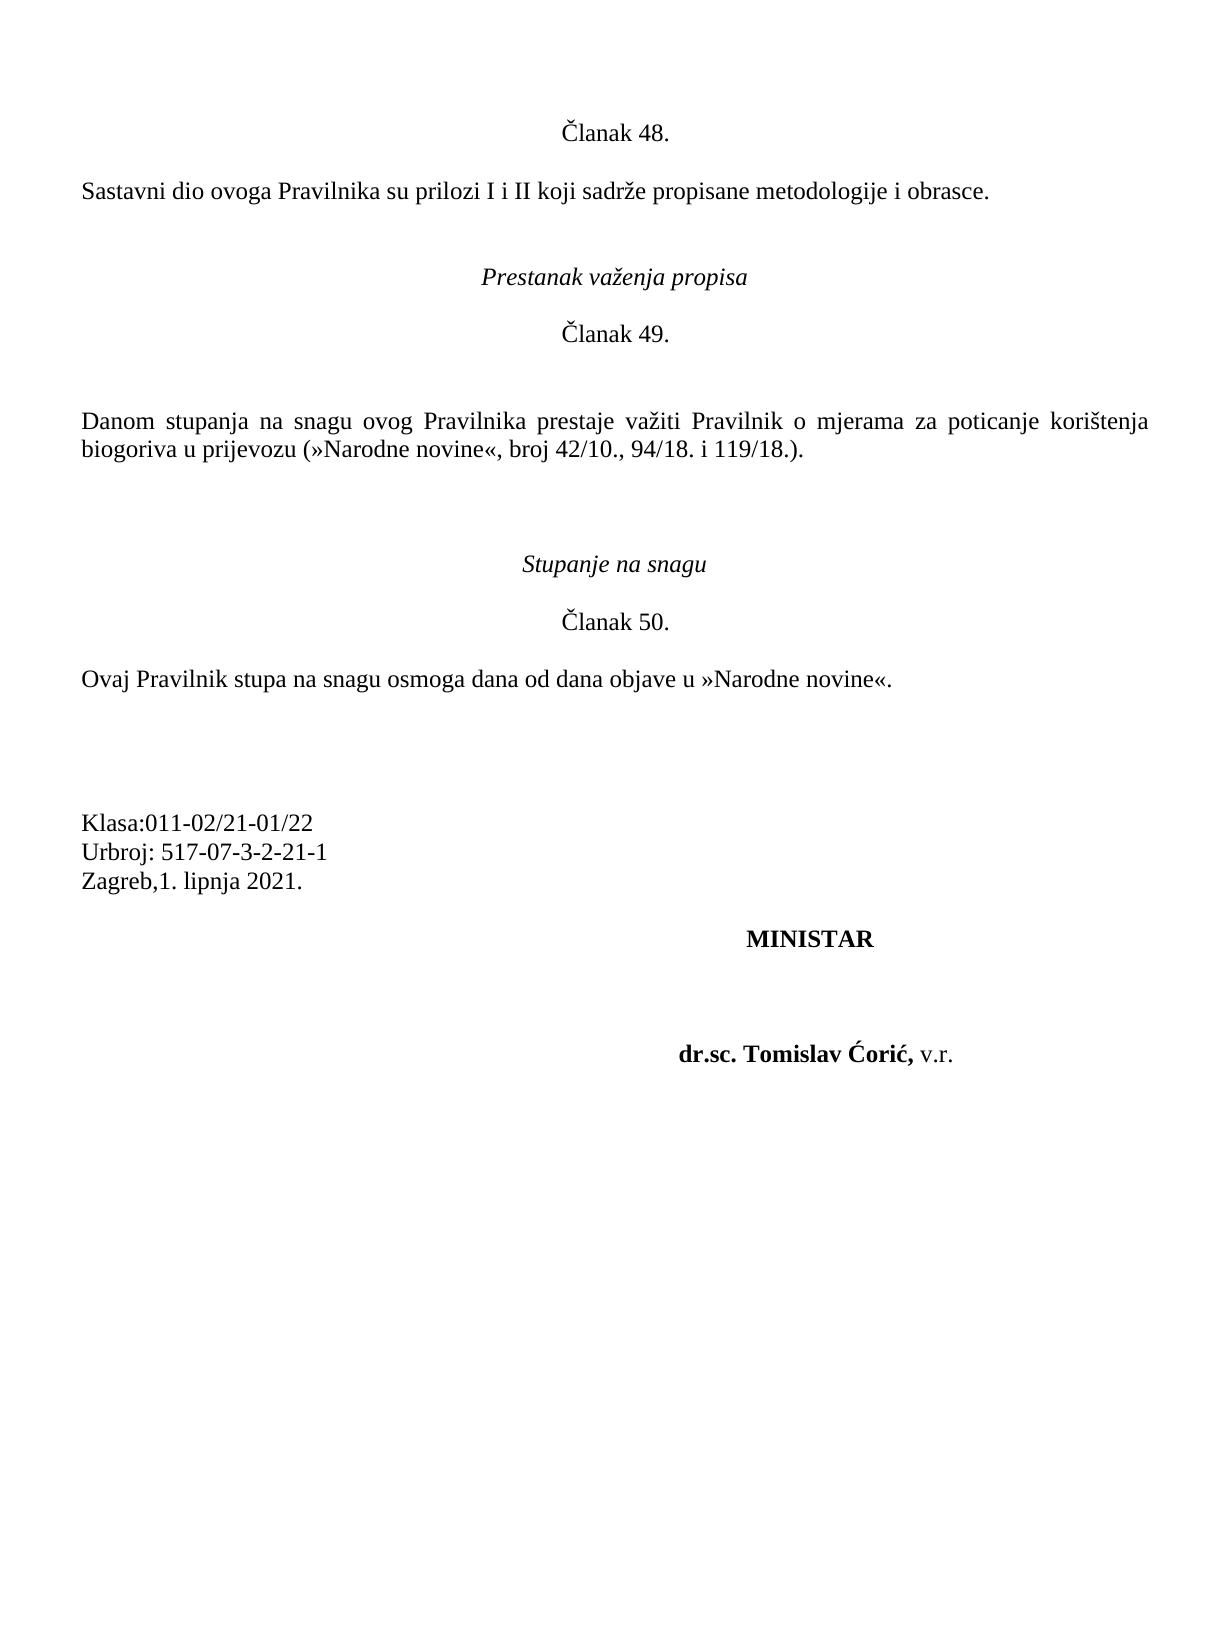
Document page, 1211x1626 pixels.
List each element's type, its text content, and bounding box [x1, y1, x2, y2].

text Članak 50. [81, 607, 1150, 636]
text Prestanak važenja propisa [81, 262, 1150, 291]
text Stupanje na snagu [81, 549, 1150, 578]
text Članak 48. [81, 118, 1150, 147]
text Zagreb,1. lipnja 2021. [81, 866, 1150, 894]
text MINISTAR [81, 924, 1150, 952]
text Danom stupanja na snagu ovog Pravilnika prestaje važiti Pravilnik o mjerama za poticanje korištenja biogoriva u prijevozu (»Narodne novine«, broj 42/10., 94/18. i 119/18.). [81, 406, 1150, 463]
text Sastavni dio ovoga Pravilnika su prilozi I i II koji sadrže propisane metodologije i obrasce. [81, 176, 1150, 204]
text dr.sc. Tomislav Ćorić, v.r. [81, 1039, 1150, 1067]
text Ovaj Pravilnik stupa na snagu osmoga dana od dana objave u »Narodne novine«. [81, 664, 1150, 693]
text Urbroj: 517-07-3-2-21-1 [81, 837, 1150, 866]
text Članak 49. [81, 319, 1150, 348]
text Klasa:011-02/21-01/22 [81, 808, 1150, 837]
